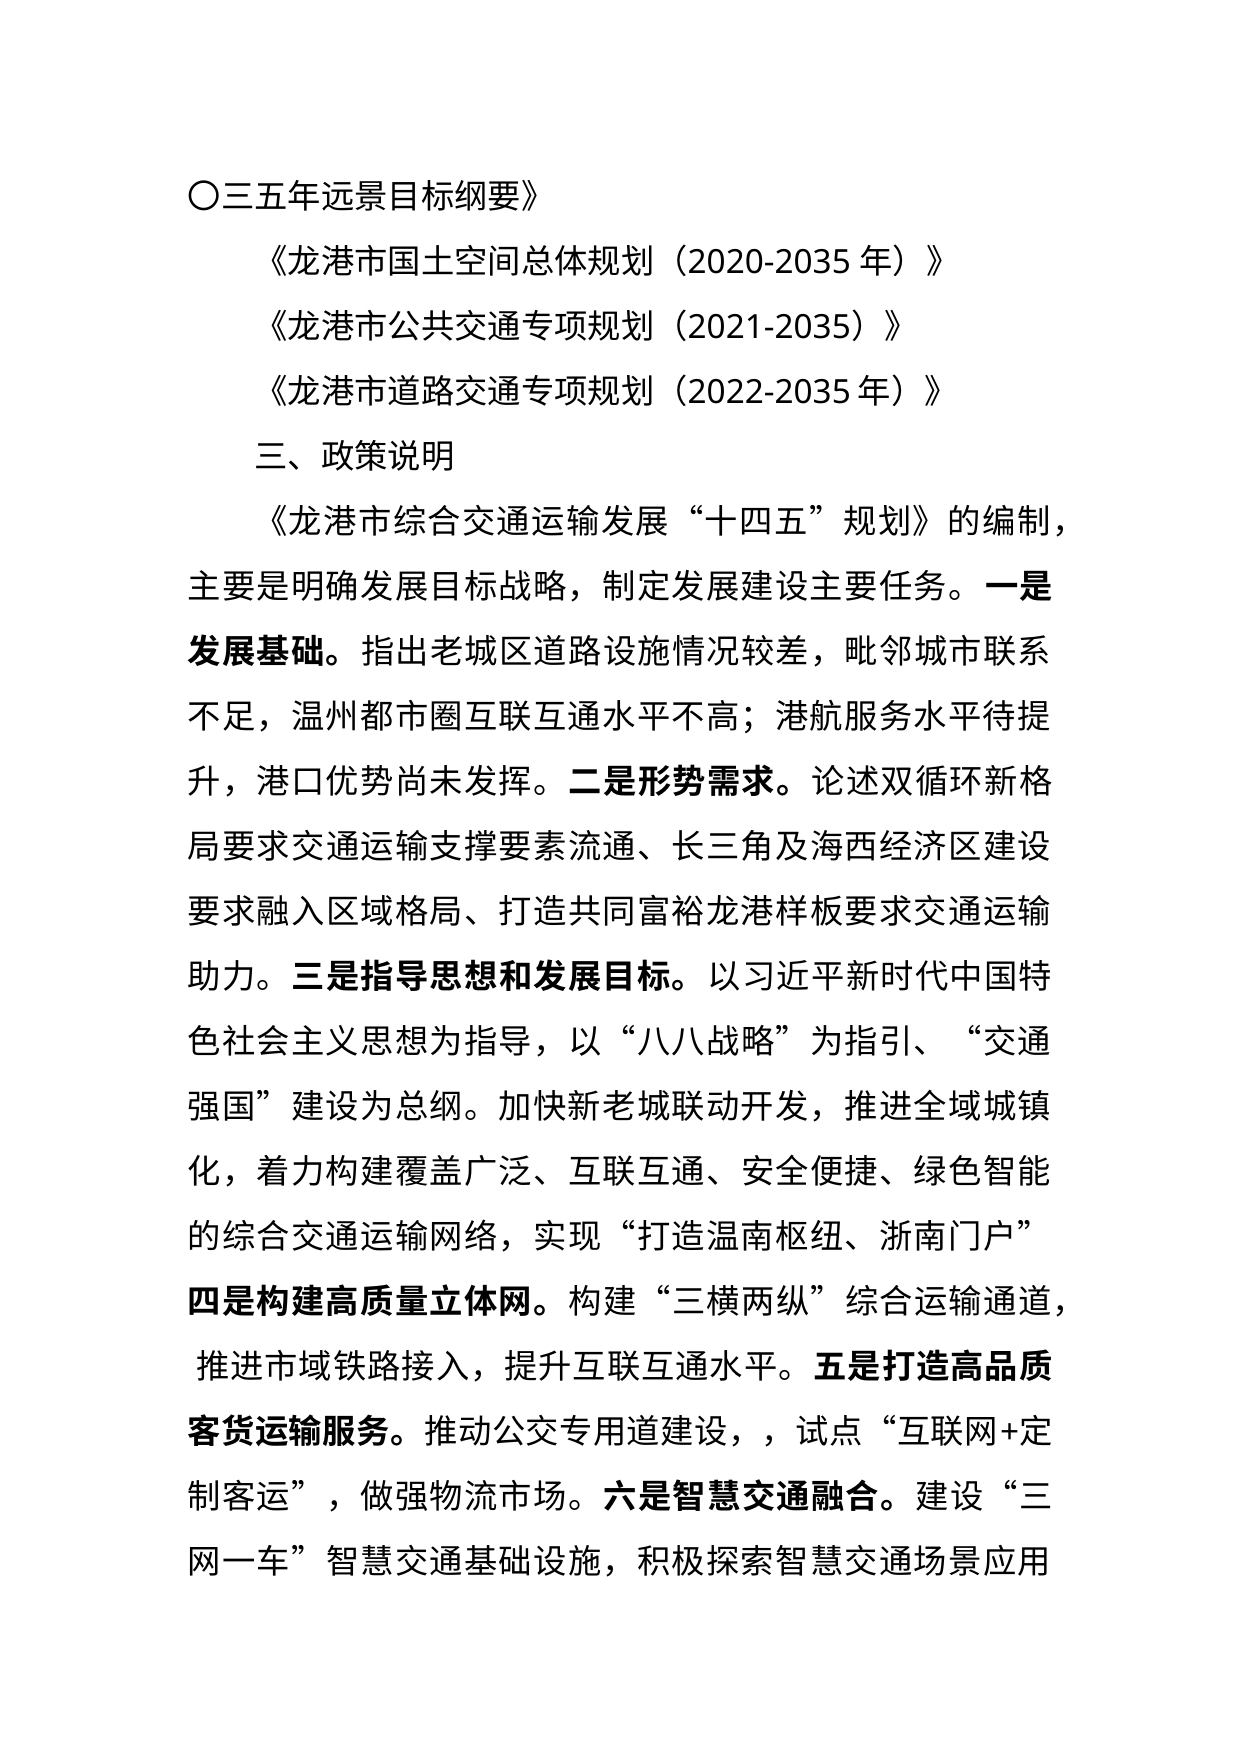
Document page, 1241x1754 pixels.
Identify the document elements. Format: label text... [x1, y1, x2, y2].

list 《龙港市道路交通专项规划（2022-2035年）》 [187, 357, 1053, 422]
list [187, 162, 1053, 227]
list 《龙港市公共交通专项规划（2021-2035）》 [187, 292, 1053, 357]
text 三、政策说明 [187, 422, 1053, 487]
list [187, 487, 1053, 1592]
list 《龙港市国土空间总体规划（2020-2035 年）》 [187, 227, 1053, 292]
